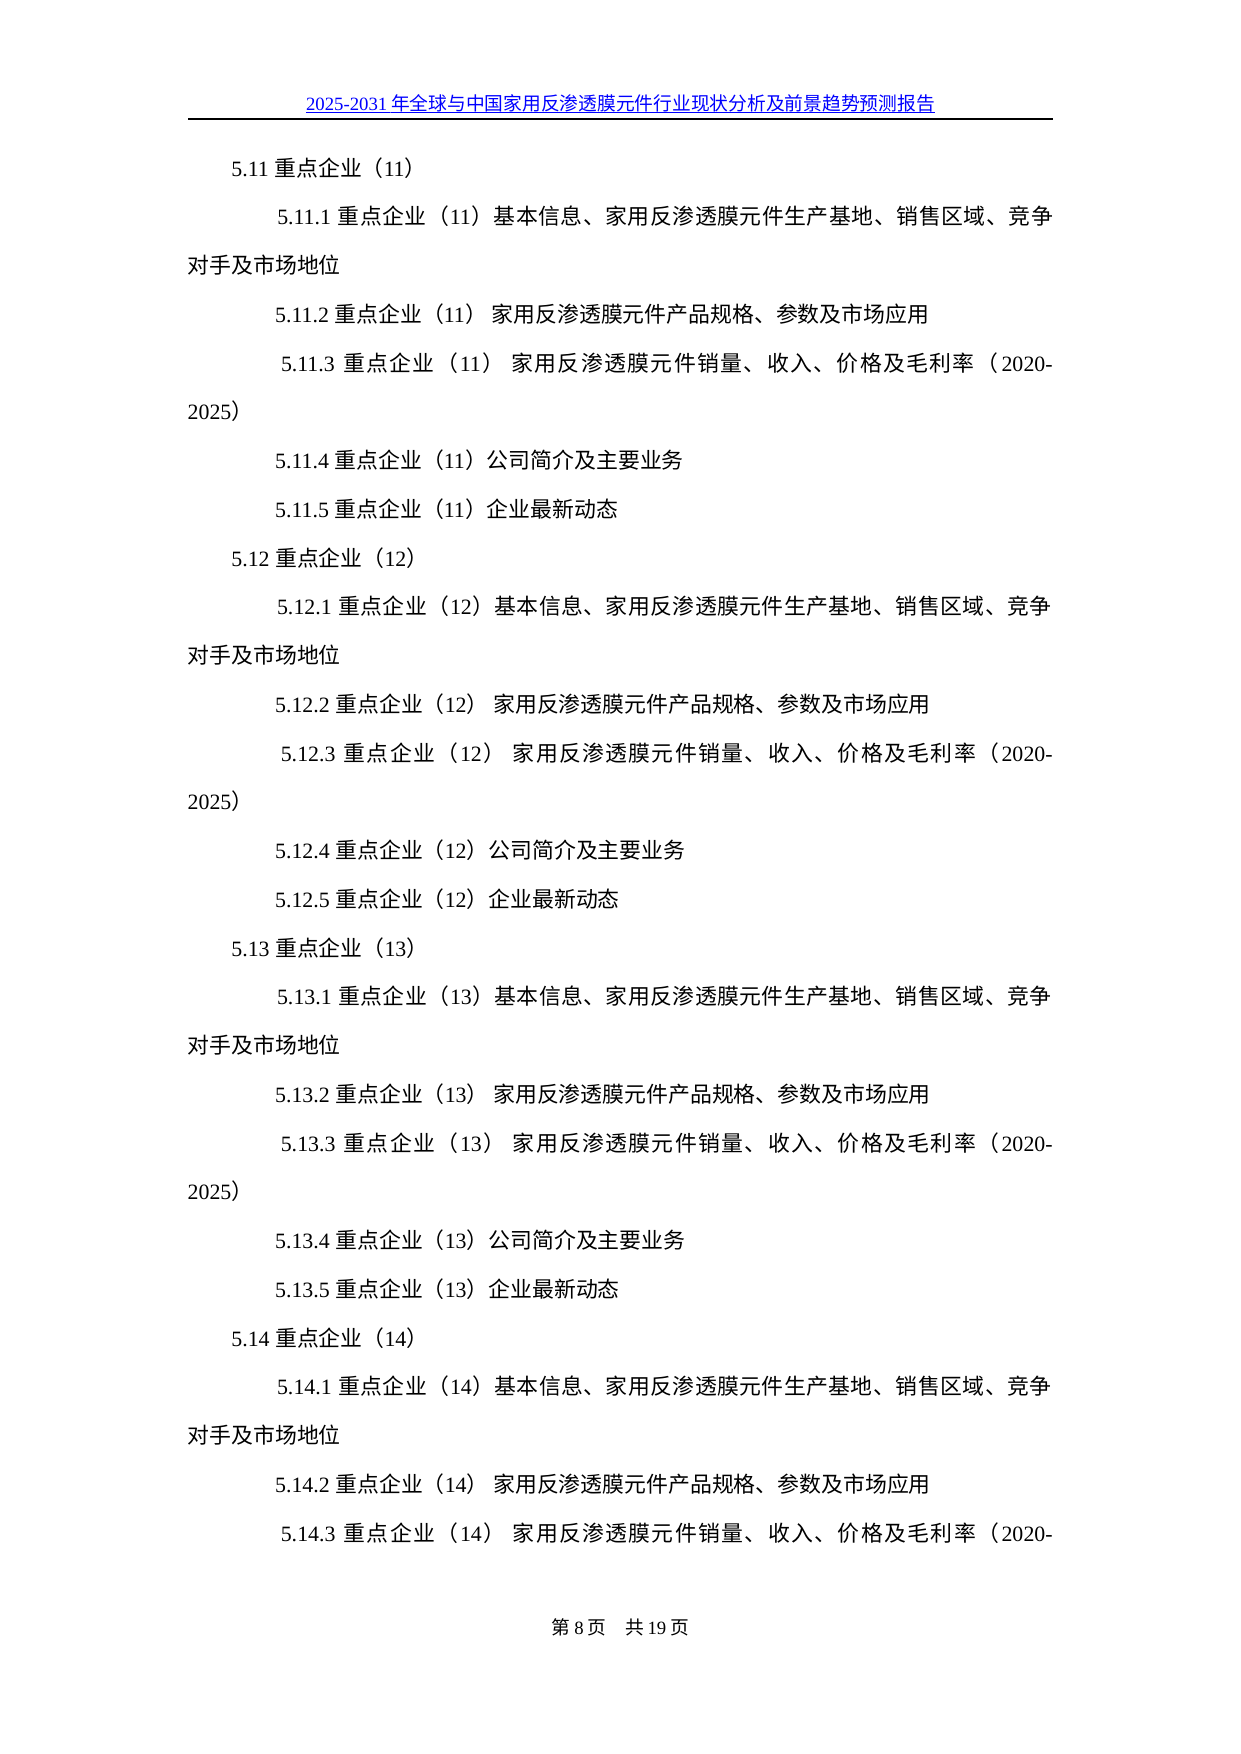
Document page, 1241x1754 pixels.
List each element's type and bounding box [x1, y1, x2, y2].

text [187, 150, 1053, 1548]
